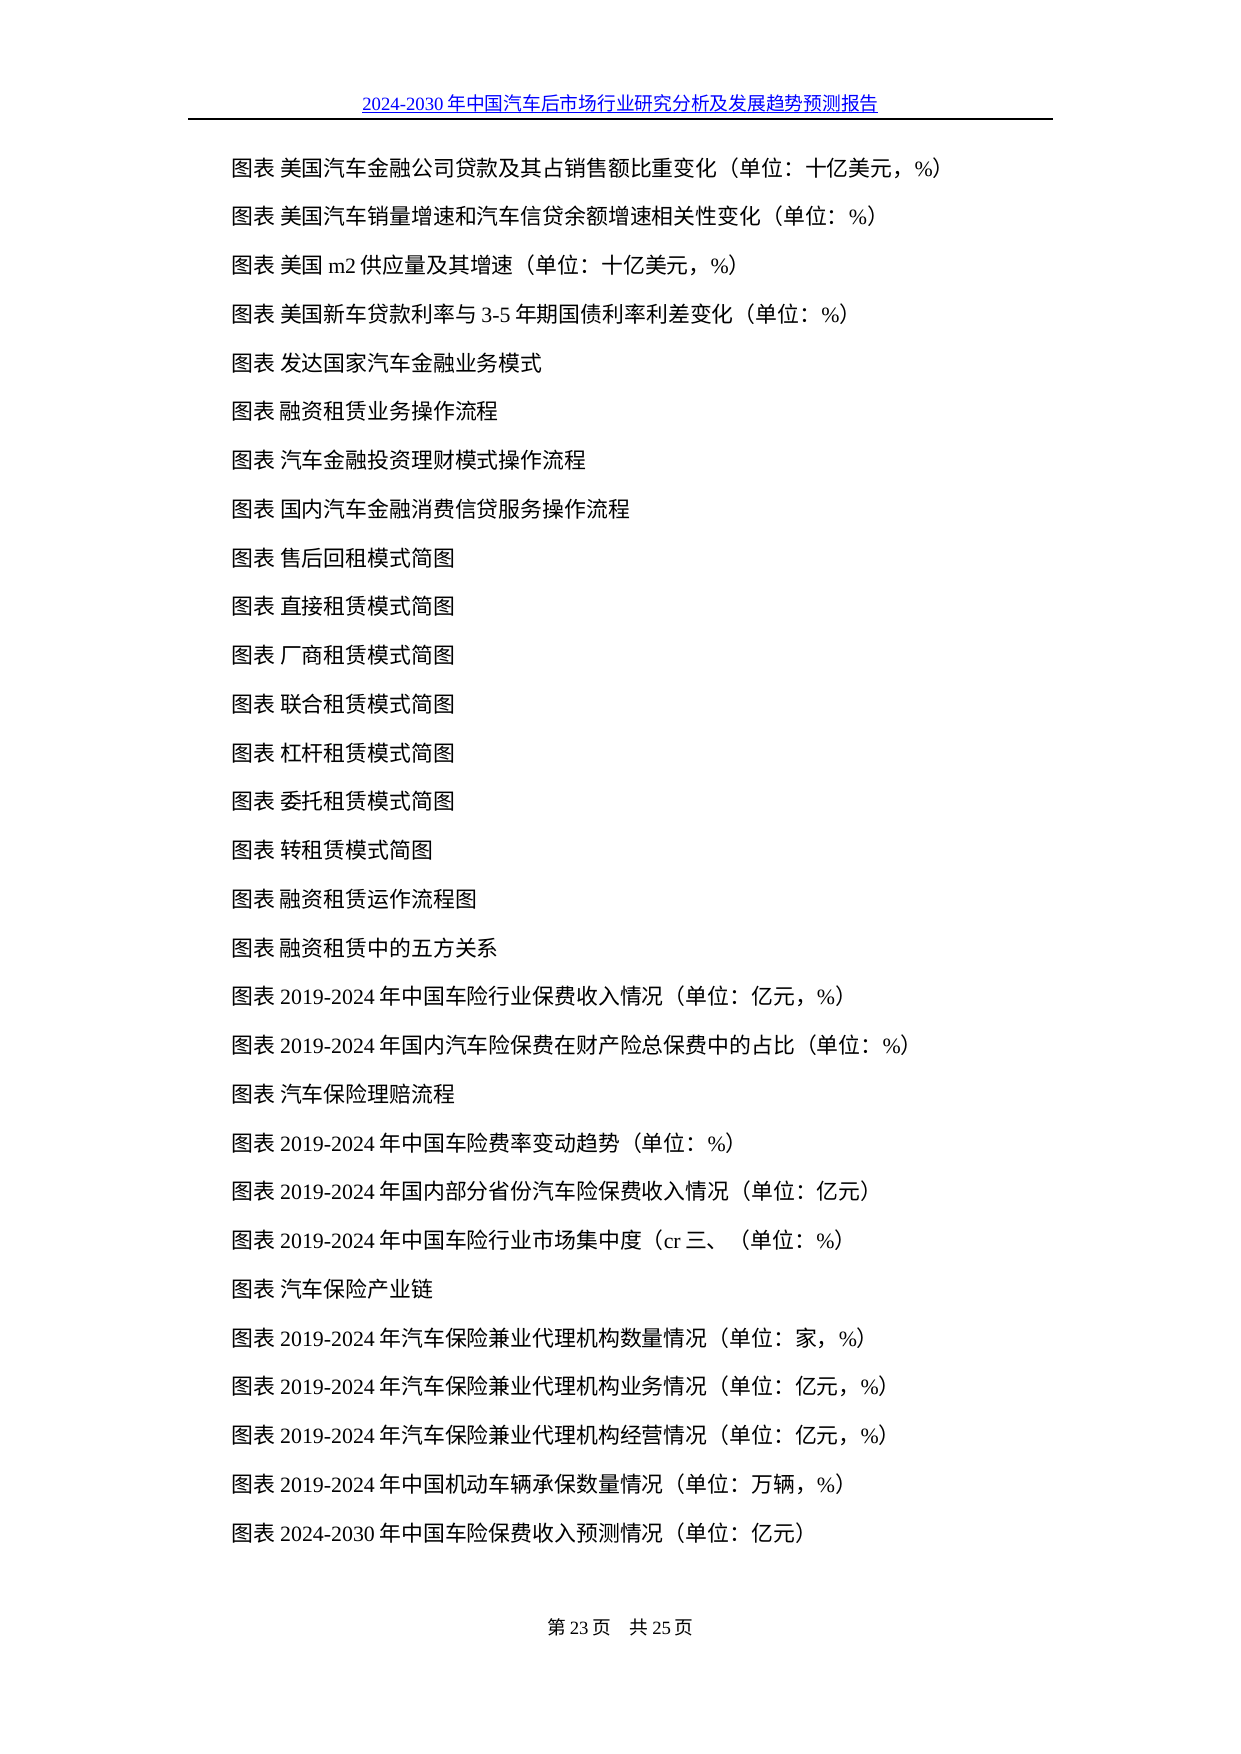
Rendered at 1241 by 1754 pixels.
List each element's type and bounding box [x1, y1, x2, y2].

text [187, 150, 1053, 1548]
